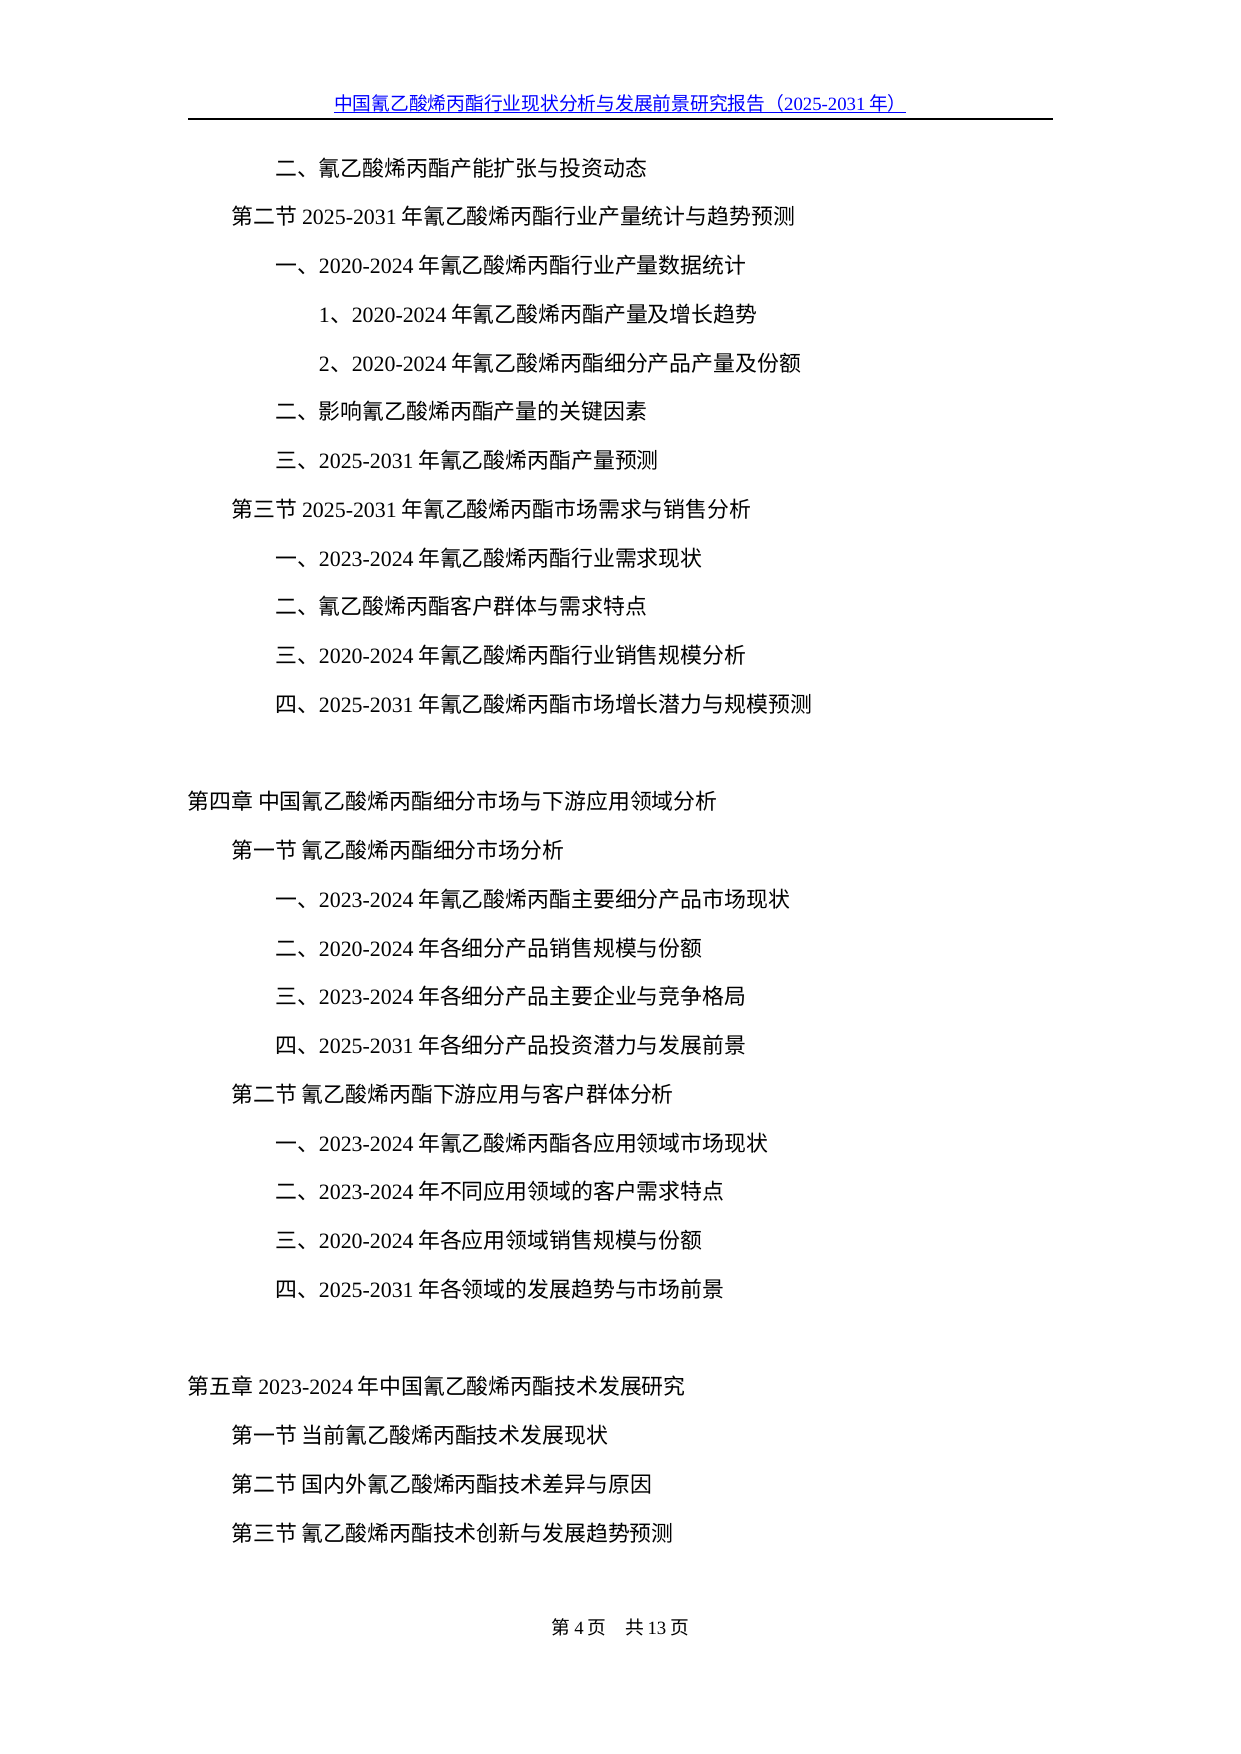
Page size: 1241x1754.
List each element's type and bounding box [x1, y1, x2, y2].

text [187, 150, 1053, 1548]
